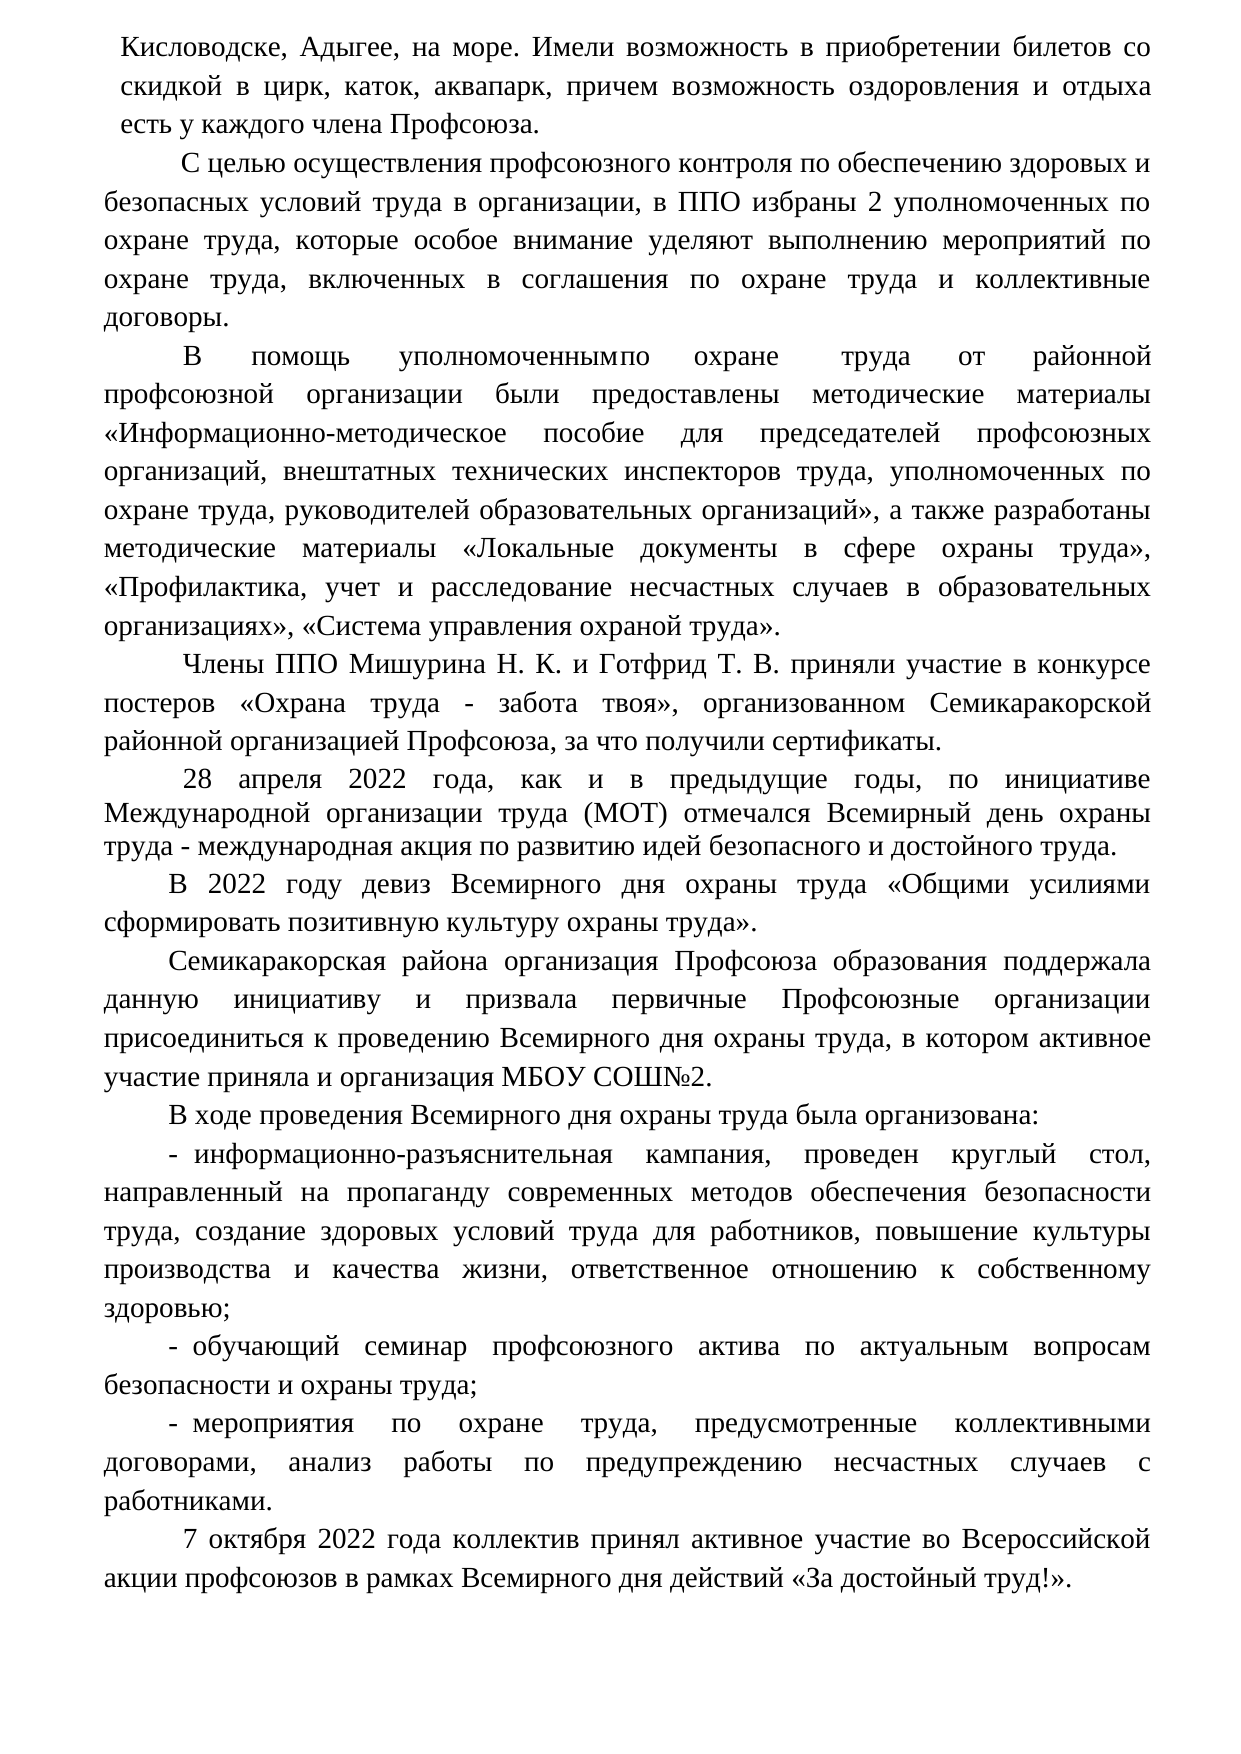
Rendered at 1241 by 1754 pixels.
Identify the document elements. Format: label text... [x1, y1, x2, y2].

text В помощь уполномоченным по охране труда от районной профсоюзной организации были предоставлены методические материалы «Информационно-методическое пособие для председателей профсоюзных организаций, внештатных технических инспекторов труда, уполномоченных по охране труда, руководителей образовательных организаций», а также разработаны методические материалы «Локальные документы в сфере охраны труда», «Профилактика, учет и расследование несчастных случаев в образовательных организациях», «Система управления охраной труда». [103, 338, 1152, 641]
text С целью осуществления профсоюзного контроля по обеспечению здоровых и безопасных условий труда в организации, в ППО избраны 2 уполномоченных по охране труда, которые особое внимание уделяют выполнению мероприятий по охране труда, включенных в соглашения по охране труда и коллективные договоры. [103, 145, 1152, 333]
list обучающий семинар профсоюзного актива по актуальным вопросам безопасности и охраны труда; [103, 1325, 1152, 1402]
list мероприятия по охране труда, предусмотренные коллективными договорами, анализ работы по предупреждению несчастных случаев с работниками. [103, 1402, 1152, 1518]
text 7 октября 2022 года коллектив принял активное участие во Всероссийской акции профсоюзов в рамках Всемирного дня действий «За достойный труд!». [103, 1518, 1152, 1595]
text В 2022 году девиз Всемирного дня охраны труда «Общими усилиями сформировать позитивную культуру охраны труда». [103, 862, 1152, 939]
text Члены ППО Мишурина Н. К. и Готфрид Т. В. приняли участие в конкурсе постеров «Охрана труда - забота твоя», организованном Семикаракорской районной организацией Профсоюза, за что получили сертификаты. [103, 646, 1152, 757]
list информационно-разъяснительная кампания, проведен круглый стол, направленный на пропаганду современных методов обеспечения безопасности труда, создание здоровых условий труда для работников, повышение культуры производства и качества жизни, ответственное отношению к собственному здоровью; [103, 1132, 1152, 1325]
text 28 апреля 2022 года, как и в предыдущие годы, по инициативе Международной организации труда (МОТ) отмечался Всемирный день охраны труда - международная акция по развитию идей безопасного и достойного труда. [103, 762, 1152, 862]
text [120, 29, 1152, 140]
text Семикаракорская района организация Профсоюза образования поддержала данную инициативу и призвала первичные Профсоюзные организации присоединиться к проведению Всемирного дня охраны труда, в котором активное участие приняла и организация МБОУ СОШ№2. [103, 939, 1152, 1094]
text В ходе проведения Всемирного дня охраны труда была организована: [103, 1094, 1152, 1132]
